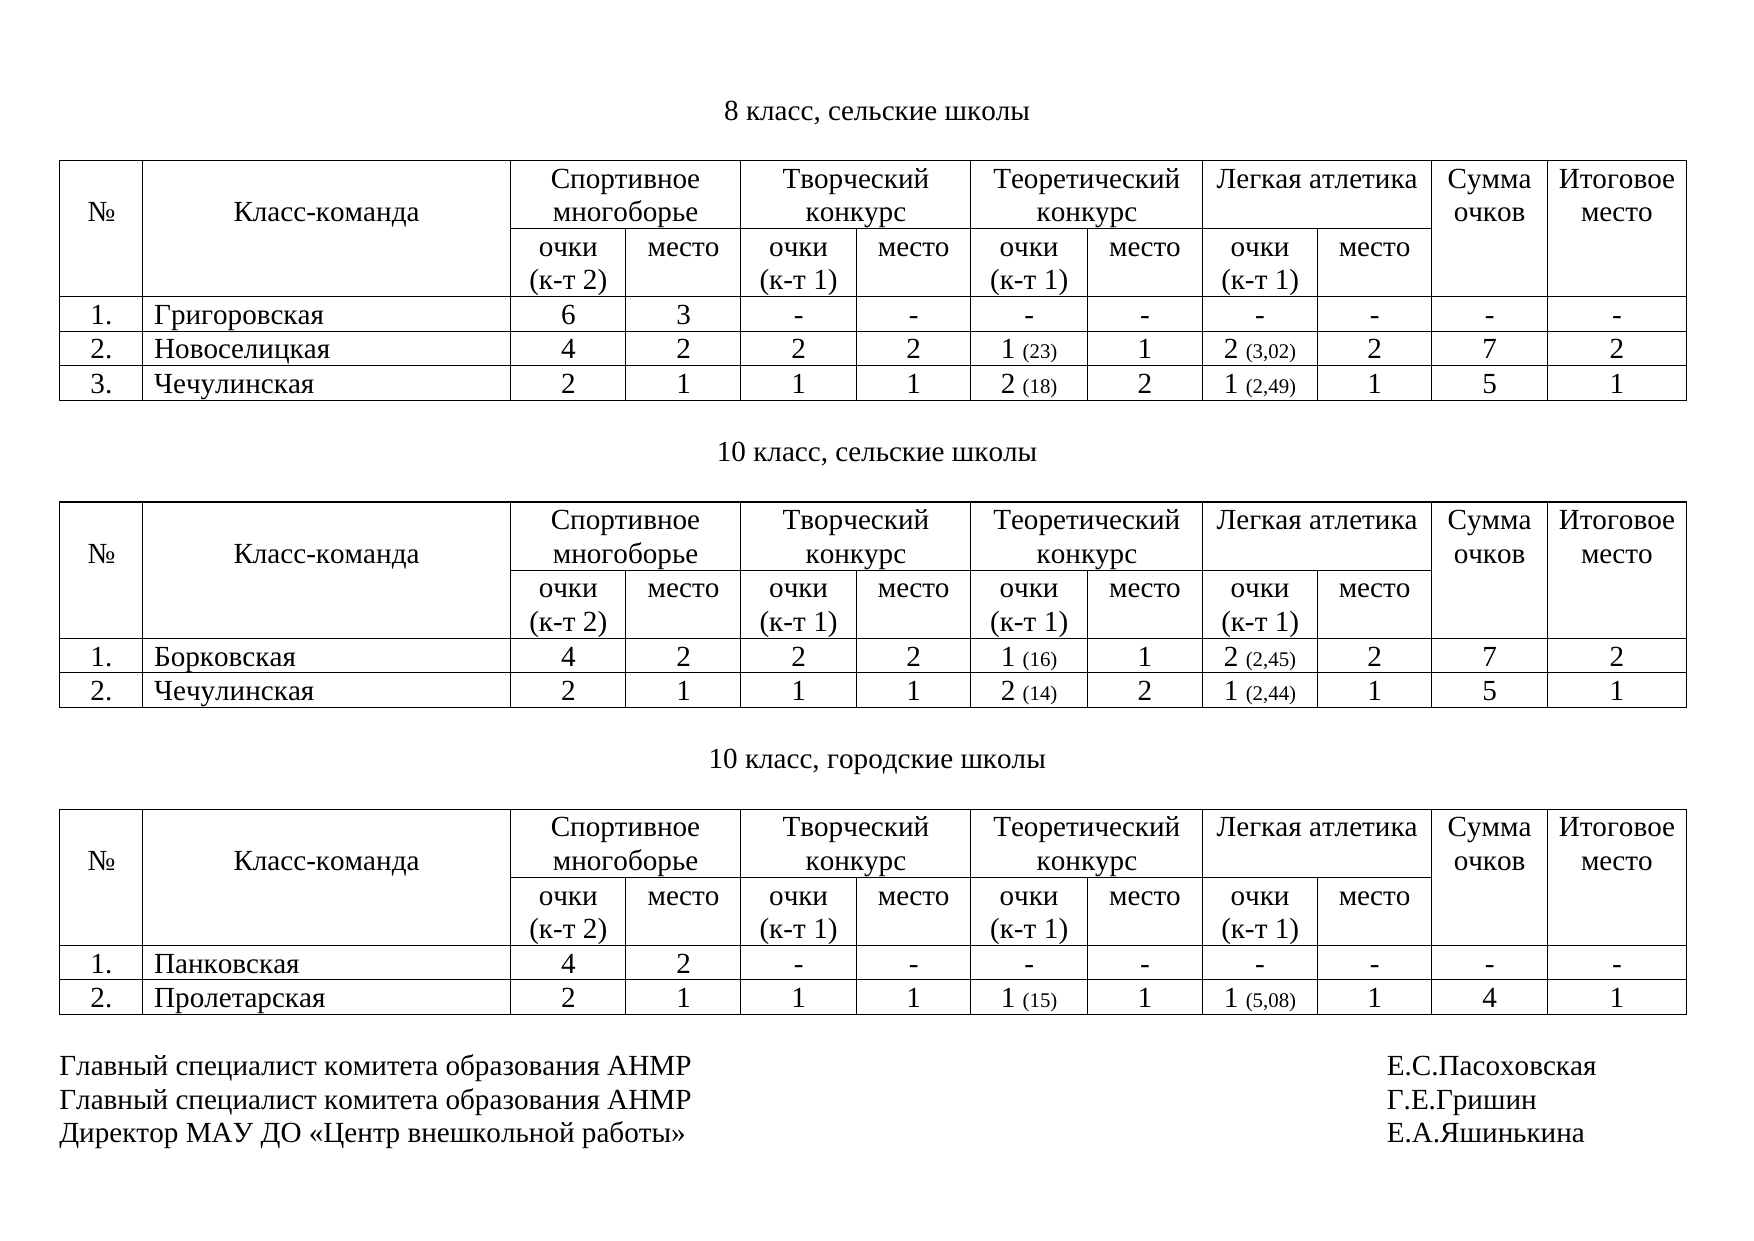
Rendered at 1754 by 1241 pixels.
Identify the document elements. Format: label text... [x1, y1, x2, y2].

table_cell - [1318, 946, 1431, 979]
table_header Итоговое место [1548, 161, 1686, 296]
table_cell 2. [60, 980, 142, 1014]
table_cell очки (к-т 1) [971, 229, 1087, 296]
table_header Легкая атлетика [1203, 503, 1431, 569]
table_cell 1 [626, 673, 740, 707]
table_cell 2 [626, 639, 740, 672]
text 10 класс, сельские школы [59, 434, 1695, 468]
table_cell место [1088, 571, 1202, 638]
table_header № [60, 810, 142, 945]
table_cell 5 [1432, 673, 1547, 707]
table_cell 2 [857, 639, 970, 672]
table_cell 1. [60, 297, 142, 331]
table_cell Григоровская [143, 297, 510, 331]
table_cell 4 [1432, 980, 1547, 1014]
table_cell место [857, 878, 970, 945]
table_cell 1 [1088, 980, 1202, 1014]
table_cell 2 (18) [971, 366, 1087, 400]
table_cell - [1203, 297, 1317, 331]
table_cell место [1318, 571, 1431, 638]
table_cell - [1203, 946, 1317, 979]
table_cell 2 [511, 673, 625, 707]
table_cell место [626, 229, 740, 296]
text 8 класс, сельские школы [59, 93, 1695, 126]
table_cell очки (к-т 1) [1203, 571, 1317, 638]
table_cell Борковская [143, 639, 510, 672]
table_cell место [626, 878, 740, 945]
table_cell 2 [1318, 332, 1431, 365]
table_cell 1 [1548, 366, 1686, 400]
table_cell 2 [1548, 639, 1686, 672]
table_cell - [1432, 297, 1547, 331]
table_cell 3 [626, 297, 740, 331]
table_cell - [857, 297, 970, 331]
table_cell 1 [1088, 332, 1202, 365]
table_cell 2 [741, 332, 856, 365]
table_cell 2 [511, 366, 625, 400]
table_cell 1. [60, 639, 142, 672]
table_cell очки (к-т 1) [1203, 229, 1317, 296]
table_cell 1 [857, 980, 970, 1014]
table_cell очки (к-т 1) [971, 571, 1087, 638]
table_cell 2 [1548, 332, 1686, 365]
table_cell 1 [1088, 639, 1202, 672]
text 10 класс, городские школы [59, 741, 1695, 775]
table_cell 1 [1318, 673, 1431, 707]
table_cell 1 [1548, 673, 1686, 707]
table_cell - [971, 946, 1087, 979]
table_cell очки (к-т 2) [511, 571, 625, 638]
text Главный специалист комитета образования АНМР Г.Е.Гришин [59, 1082, 1695, 1116]
table_cell 5 [1432, 366, 1547, 400]
table_cell место [1318, 229, 1431, 296]
table_cell Новоселицкая [143, 332, 510, 365]
table_cell 2 [626, 946, 740, 979]
table_header Сумма очков [1432, 161, 1547, 296]
table_cell 1. [60, 946, 142, 979]
table_cell - [741, 946, 856, 979]
table_header № [60, 503, 142, 638]
table_cell - [1432, 946, 1547, 979]
table_cell 1 [1318, 366, 1431, 400]
table_cell очки (к-т 2) [511, 878, 625, 945]
table_cell 1 [857, 366, 970, 400]
table_cell 1 [741, 366, 856, 400]
table_cell 2 (2,45) [1203, 639, 1317, 672]
table_cell место [857, 229, 970, 296]
table_cell 1 [741, 673, 856, 707]
table_header Спортивное многоборье [511, 161, 740, 228]
table_cell Чечулинская [143, 366, 510, 400]
table_cell 2 [1088, 366, 1202, 400]
text Директор МАУ ДО «Центр внешкольной работы» Е.А.Яшинькина [59, 1116, 1695, 1149]
table_cell 4 [511, 946, 625, 979]
table_cell 2 [741, 639, 856, 672]
table_cell 1 [1318, 980, 1431, 1014]
table_cell 4 [511, 332, 625, 365]
table_cell 3. [60, 366, 142, 400]
table_cell - [1088, 297, 1202, 331]
table_header Теоретический конкурс [971, 161, 1202, 228]
table_cell 1 (16) [971, 639, 1087, 672]
table_cell 2 [626, 332, 740, 365]
table_header Спортивное многоборье [511, 810, 740, 877]
table_cell Панковская [143, 946, 510, 979]
table_header Итоговое место [1548, 810, 1686, 945]
table_cell 1 [857, 673, 970, 707]
table_cell 1 [626, 980, 740, 1014]
table_header Теоретический конкурс [971, 810, 1202, 877]
table_cell - [1318, 297, 1431, 331]
table_cell Пролетарская [143, 980, 510, 1014]
table_cell - [1548, 946, 1686, 979]
table_header Легкая атлетика [1203, 161, 1431, 228]
table_header № [60, 161, 142, 296]
table_header Класс-команда [143, 503, 510, 638]
table_cell - [1548, 297, 1686, 331]
table_header Легкая атлетика [1203, 810, 1431, 877]
table_cell 7 [1432, 332, 1547, 365]
table_header Спортивное многоборье [511, 503, 740, 569]
table_header Творческий конкурс [741, 161, 970, 228]
table_cell 4 [511, 639, 625, 672]
table_cell место [1318, 878, 1431, 945]
table_cell Чечулинская [143, 673, 510, 707]
table_cell - [971, 297, 1087, 331]
table_cell - [1088, 946, 1202, 979]
text Главный специалист комитета образования АНМР Е.С.Пасоховская [59, 1048, 1695, 1082]
table_cell 1 (2,44) [1203, 673, 1317, 707]
table_header Класс-команда [143, 810, 510, 945]
table_cell - [857, 946, 970, 979]
table_cell 2. [60, 332, 142, 365]
table_cell 6 [511, 297, 625, 331]
table_header Теоретический конкурс [971, 503, 1202, 569]
table_cell 2 (3,02) [1203, 332, 1317, 365]
table_cell 1 [1548, 980, 1686, 1014]
table_header Творческий конкурс [741, 503, 970, 569]
table_cell 1 [741, 980, 856, 1014]
table_cell 7 [1432, 639, 1547, 672]
table_cell место [626, 571, 740, 638]
table_cell 1 (15) [971, 980, 1087, 1014]
table_cell очки (к-т 2) [511, 229, 625, 296]
table_cell очки (к-т 1) [741, 878, 856, 945]
table_cell очки (к-т 1) [741, 571, 856, 638]
table_header Творческий конкурс [741, 810, 970, 877]
table_cell 1 (2,49) [1203, 366, 1317, 400]
table_cell 1 [626, 366, 740, 400]
table_cell 2 [1088, 673, 1202, 707]
table_cell 2 [857, 332, 970, 365]
table_header Класс-команда [143, 161, 510, 296]
table_cell 1 (23) [971, 332, 1087, 365]
table_header Сумма очков [1432, 503, 1547, 638]
table_cell 2 [511, 980, 625, 1014]
table_cell 1 (5,08) [1203, 980, 1317, 1014]
table_header Итоговое место [1548, 503, 1686, 638]
table_cell очки (к-т 1) [971, 878, 1087, 945]
table_cell место [1088, 229, 1202, 296]
table_cell место [1088, 878, 1202, 945]
table_header Сумма очков [1432, 810, 1547, 945]
table_cell - [741, 297, 856, 331]
table_cell 2 [1318, 639, 1431, 672]
table_cell место [857, 571, 970, 638]
table_cell очки (к-т 1) [1203, 878, 1317, 945]
table_cell очки (к-т 1) [741, 229, 856, 296]
table_cell 2 (14) [971, 673, 1087, 707]
table_cell 2. [60, 673, 142, 707]
